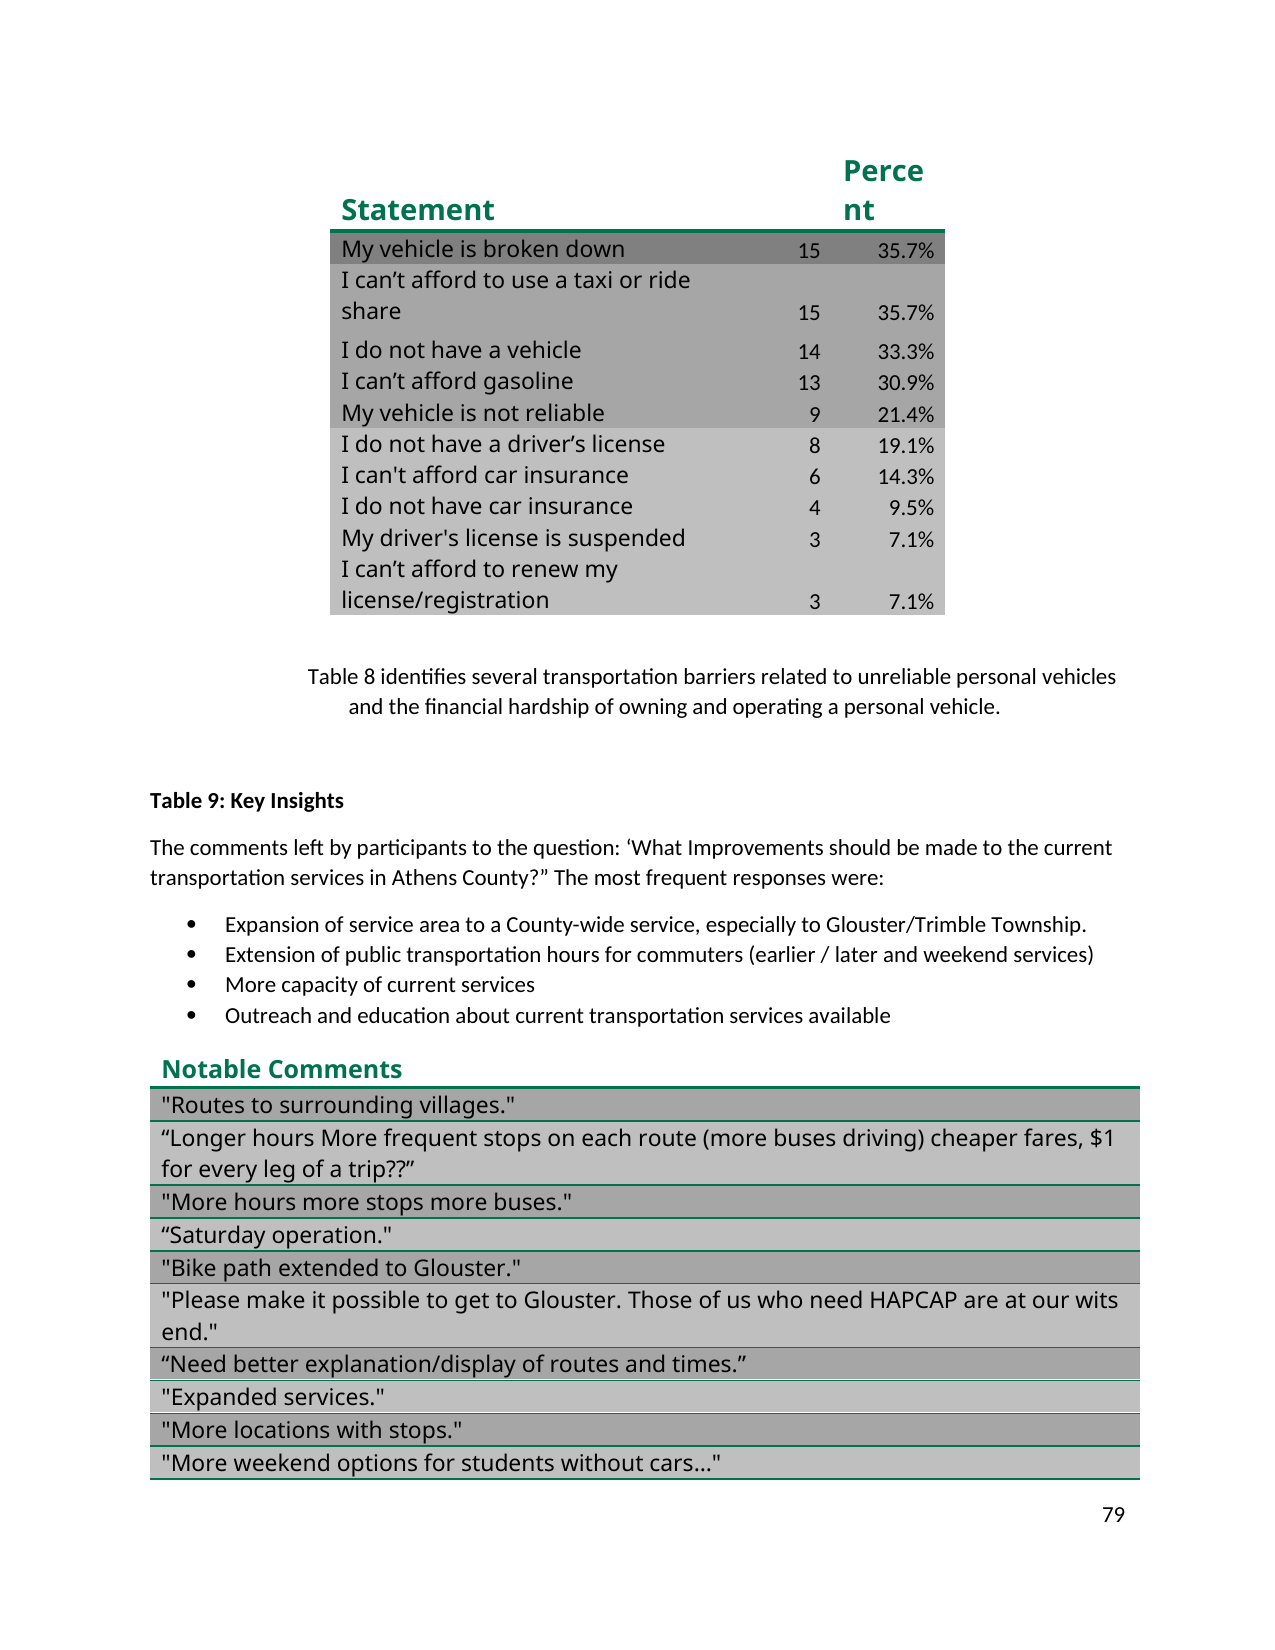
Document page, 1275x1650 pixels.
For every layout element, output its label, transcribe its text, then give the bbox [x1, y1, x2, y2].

list Outreach and education about current transportation services available [187, 1001, 1125, 1029]
list Expansion of service area to a County-wide service, especially to Glouster/Trimble Township. [187, 910, 1125, 938]
list More capacity of current services [187, 971, 1125, 998]
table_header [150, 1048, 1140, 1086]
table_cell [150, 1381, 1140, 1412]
text Table 9: Key Insights [150, 786, 1125, 814]
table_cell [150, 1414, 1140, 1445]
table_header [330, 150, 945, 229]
list Extension of public transportation hours for commuters (earlier / later and weekend services) [187, 940, 1125, 968]
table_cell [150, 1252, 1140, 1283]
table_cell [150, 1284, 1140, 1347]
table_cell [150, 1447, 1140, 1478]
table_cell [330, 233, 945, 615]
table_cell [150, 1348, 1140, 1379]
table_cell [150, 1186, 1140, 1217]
text The comments left by participants to the question: ‘What Improvements should be made to the current transportation services in Athens County?” The most frequent responses were: [150, 833, 1125, 891]
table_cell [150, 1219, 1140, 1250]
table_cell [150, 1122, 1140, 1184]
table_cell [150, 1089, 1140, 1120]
text Table 8 identifies several transportation barriers related to unreliable personal vehicles and the financial hardship of owning and operating a personal vehicle. [225, 662, 1125, 720]
